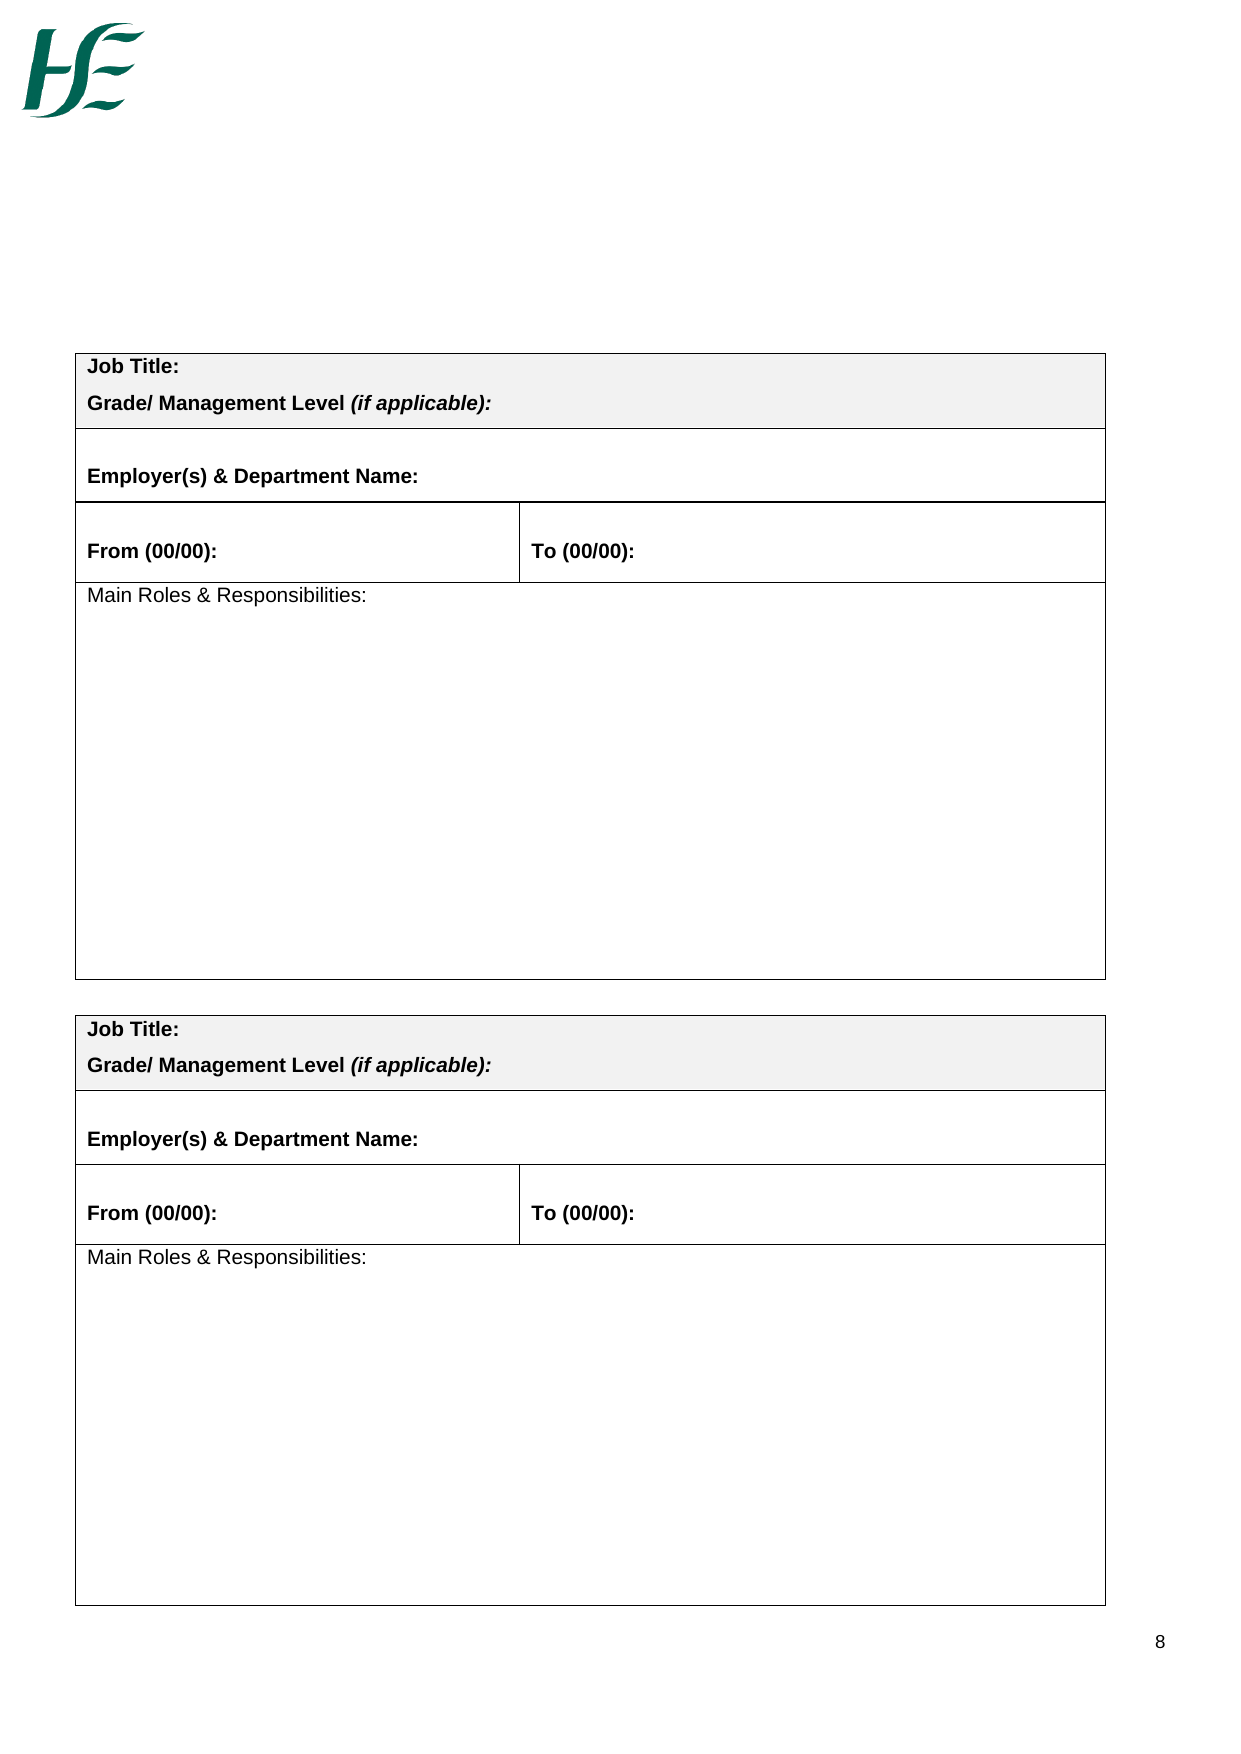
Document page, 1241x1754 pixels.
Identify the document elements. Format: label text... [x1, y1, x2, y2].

table_cell To (00/00): [520, 503, 1105, 582]
picture [2, 3, 162, 137]
table_cell Main Roles & Responsibilities: [76, 583, 1105, 978]
table_cell To (00/00): [520, 1165, 1105, 1244]
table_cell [76, 1245, 1105, 1604]
table_cell Employer(s) & Department Name: [76, 1091, 1105, 1163]
table_header Job Title: Grade/ Management Level (if applicable): [76, 354, 1105, 427]
table_cell From (00/00): [76, 1165, 519, 1244]
table_cell From (00/00): [76, 503, 519, 582]
table_header Job Title: Grade/ Management Level (if applicable): [76, 1016, 1105, 1089]
table_cell Employer(s) & Department Name: [76, 429, 1105, 501]
